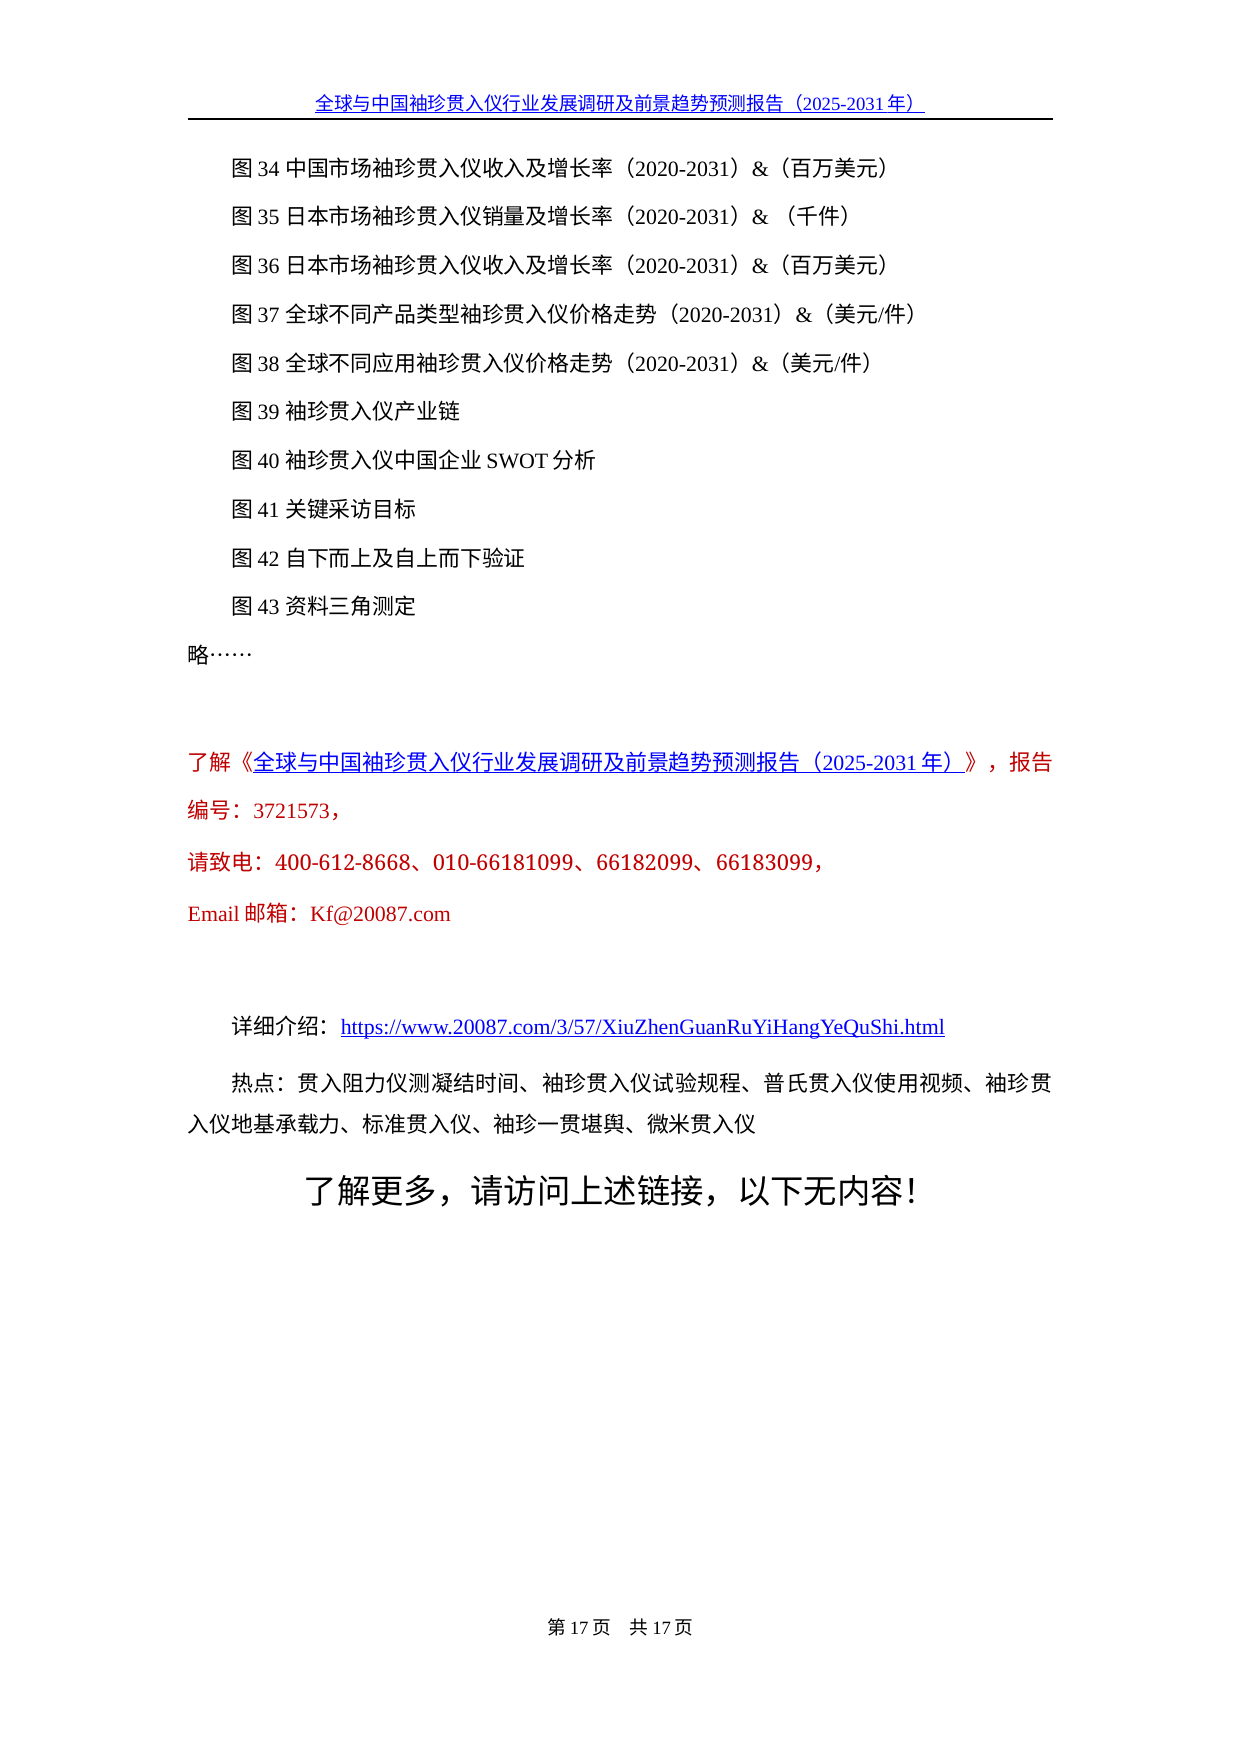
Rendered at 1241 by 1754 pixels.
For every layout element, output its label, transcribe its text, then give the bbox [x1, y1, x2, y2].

text 请致电：400-612-8668、010-66181099、66182099、66183099， [187, 844, 1053, 877]
text 了解《全球与中国袖珍贯入仪行业发展调研及前景趋势预测报告（2025-2031年）》，报告编号：3721573， [187, 744, 1053, 825]
text 详细介绍：https://www.20087.com/3/57/XiuZhenGuanRuYiHangYeQuShi.html [187, 1009, 1053, 1041]
text Email邮箱：Kf@20087.com [187, 896, 1053, 928]
title 了解更多，请访问上述链接，以下无内容！ [187, 1156, 1053, 1221]
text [187, 150, 1053, 670]
text 热点：贯入阻力仪测凝结时间、袖珍贯入仪试验规程、普氏贯入仪使用视频、袖珍贯入仪地基承载力、标准贯入仪、袖珍一贯堪舆、微米贯入仪 [187, 1066, 1053, 1139]
